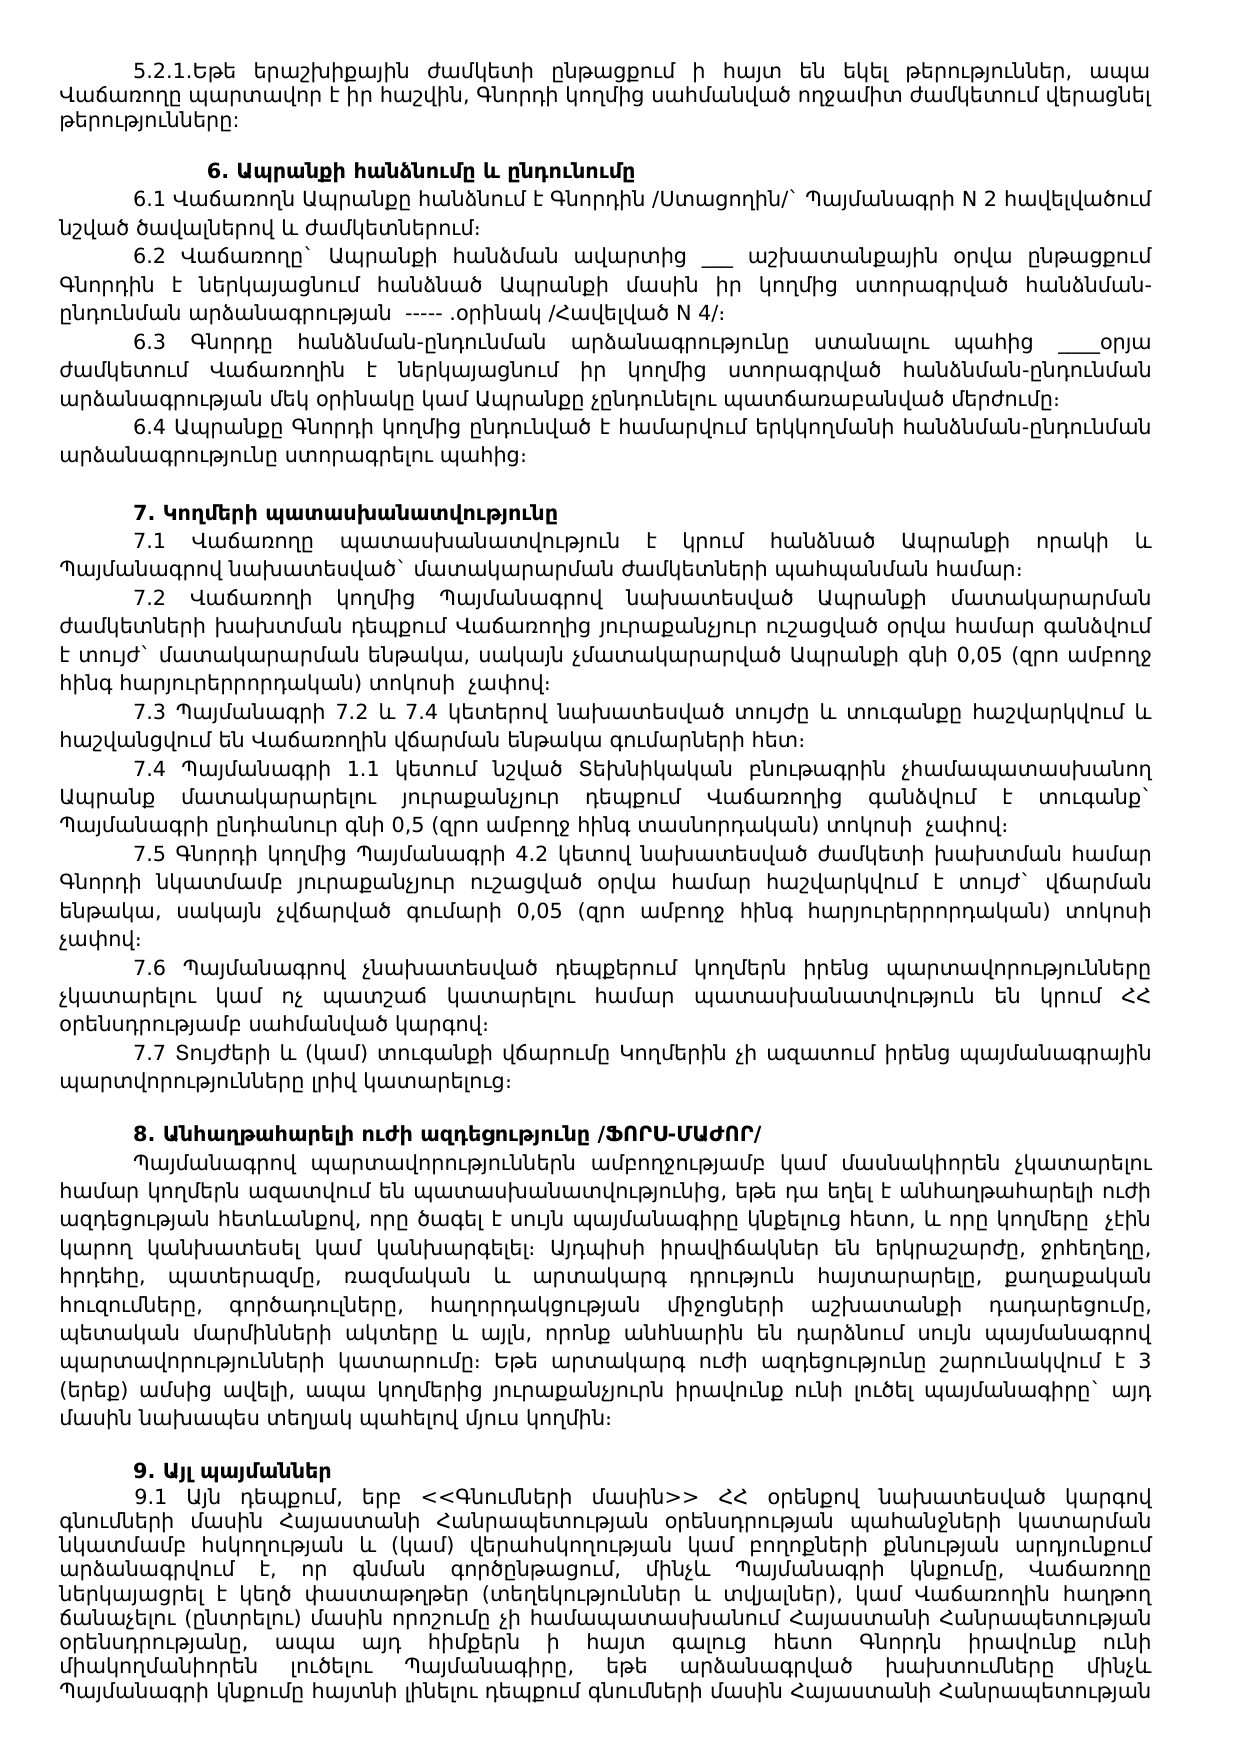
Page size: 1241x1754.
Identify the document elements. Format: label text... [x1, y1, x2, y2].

text 6.4 Ապրանքը Գնորդի կողմից ընդունված է համարվում երկկողմանի հանձնման-ընդունման արձանագրությունը ստորագրելու պահից։ [59, 412, 1152, 469]
text 6.2 Վաճառողը` Ապրանքի հանձման ավարտից ___ աշխատանքային օրվա ընթացքում Գնորդին է ներկայացնում հանձնած Ապրանքի մասին իր կողմից ստորագրված հանձնման-ընդունման արձանագրության ----- .օրինակ /Հավելված N 4/։ [59, 241, 1152, 327]
text 6. Ապրանքի հանձնումը և ընդունումը [59, 156, 1152, 184]
text 7.1 Վաճառողը պատասխանատվություն է կրում հանձնած Ապրանքի որակի և Պայմանագրով նախատեսված` մատակարարման ժամկետների պահպանման համար։ [59, 526, 1152, 583]
text 7.5 Գնորդի կողմից Պայմանագրի 4.2 կետով նախատեսված ժամկետի խախտման համար Գնորդի նկատմամբ յուրաքանչյուր ուշացված օրվա համար հաշվարկվում է տույժ` վճարման ենթակա, սակայն չվճարված գումարի 0,05 (զրո ամբողջ հինգ հարյուրերրորդական) տոկոսի չափով։ [59, 839, 1152, 953]
text 9. Այլ պայմաններ [59, 1456, 1152, 1485]
text 6.3 Գնորդը հանձնման-ընդունման արձանագրությունը ստանալու պահից ____օրյա ժամկետում Վաճառողին է ներկայացնում իր կողմից ստորագրված հանձնման-ընդունման արձանագրության մեկ օրինակը կամ Ապրանքը չընդունելու պատճառաբանված մերժումը։ [59, 327, 1152, 412]
text 6.1 Վաճառողն Ապրանքը հանձնում է Գնորդին /Ստացողին/` Պայմանագրի N 2 հավելվածում նշված ծավալներով և ժամկետներում։ [59, 184, 1152, 241]
text 7.7 Տույժերի և (կամ) տուգանքի վճարումը Կողմերին չի ազատում իրենց պայմանագրային պարտվորությունները լրիվ կատարելուց։ [59, 1038, 1152, 1095]
text 5.2.1.Եթե երաշխիքային ժամկետի ընթացքում ի հայտ են եկել թերություններ, ապա Վաճառողը պարտավոր է իր հաշվին, Գնորդի կողմից սահմանված ողջամիտ ժամկետում վերացնել թերությունները: [59, 59, 1152, 132]
text 7.3 Պայմանագրի 7.2 և 7.4 կետերով նախատեսված տույժը և տուգանքը հաշվարկվում և հաշվանցվում են Վաճառողին վճարման ենթակա գումարների հետ։ [59, 697, 1152, 754]
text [59, 1485, 1152, 1703]
text 7. Կողմերի պատասխանատվությունը [59, 498, 1152, 526]
text Պայմանագրով պարտավորություններն ամբողջությամբ կամ մասնակիորեն չկատարելու համար կողմերն ազատվում են պատասխանատվությունից, եթե դա եղել է անհաղթահարելի ուժի ազդեցության հետևանքով, որը ծագել է սույն պայմանագիրը կնքելուց հետո, և որը կողմերը չէին կարող կանխատեսել կամ կանխարգելել։ Այդպիսի իրավիճակներ են երկրաշարժը, ջրհեղեղը, հրդեհը, պատերազմը, ռազմական և արտակարգ դրություն հայտարարելը, քաղաքական հուզումները, գործադուլները, հաղորդակցության միջոցների աշխատանքի դադարեցումը, պետական մարմինների ակտերը և այլն, որոնք անհնարին են դարձնում սույն պայմանագրով պարտավորությունների կատարումը։ Եթե արտակարգ ուժի ազդեցությունը շարունակվում է 3 (երեք) ամսից ավելի, ապա կողմերից յուրաքանչյուրն իրավունք ունի լուծել պայմանագիրը` այդ մասին նախապես տեղյակ պահելով մյուս կողմին։ [59, 1148, 1152, 1432]
text 7.4 Պայմանագրի 1.1 կետում նշված Տեխնիկական բնութագրին չհամապատասխանող Ապրանք մատակարարելու յուրաքանչյուր դեպքում Վաճառողից գանձվում է տուգանք` Պայմանագրի ընդհանուր գնի 0,5 (զրո ամբողջ հինգ տասնորդական) տոկոսի չափով։ [59, 754, 1152, 839]
text 7.6 Պայմանագրով չնախատեսված դեպքերում կողմերն իրենց պարտավորությունները չկատարելու կամ ոչ պատշաճ կատարելու համար պատասխանատվություն են կրում ՀՀ օրենսդրությամբ սահմանված կարգով։ [59, 953, 1152, 1038]
text 8. Անհաղթահարելի ուժի ազդեցությունը /ՖՈՐՍ-ՄԱԺՈՐ/ [59, 1119, 1152, 1148]
text 7.2 Վաճառողի կողմից Պայմանագրով նախատեսված Ապրանքի մատակարարման ժամկետների խախտման դեպքում Վաճառողից յուրաքանչյուր ուշացված օրվա համար գանձվում է տույժ` մատակարարման ենթակա, սակայն չմատակարարված Ապրանքի գնի 0,05 (զրո ամբողջ հինգ հարյուրերրորդական) տոկոսի չափով։ [59, 583, 1152, 697]
